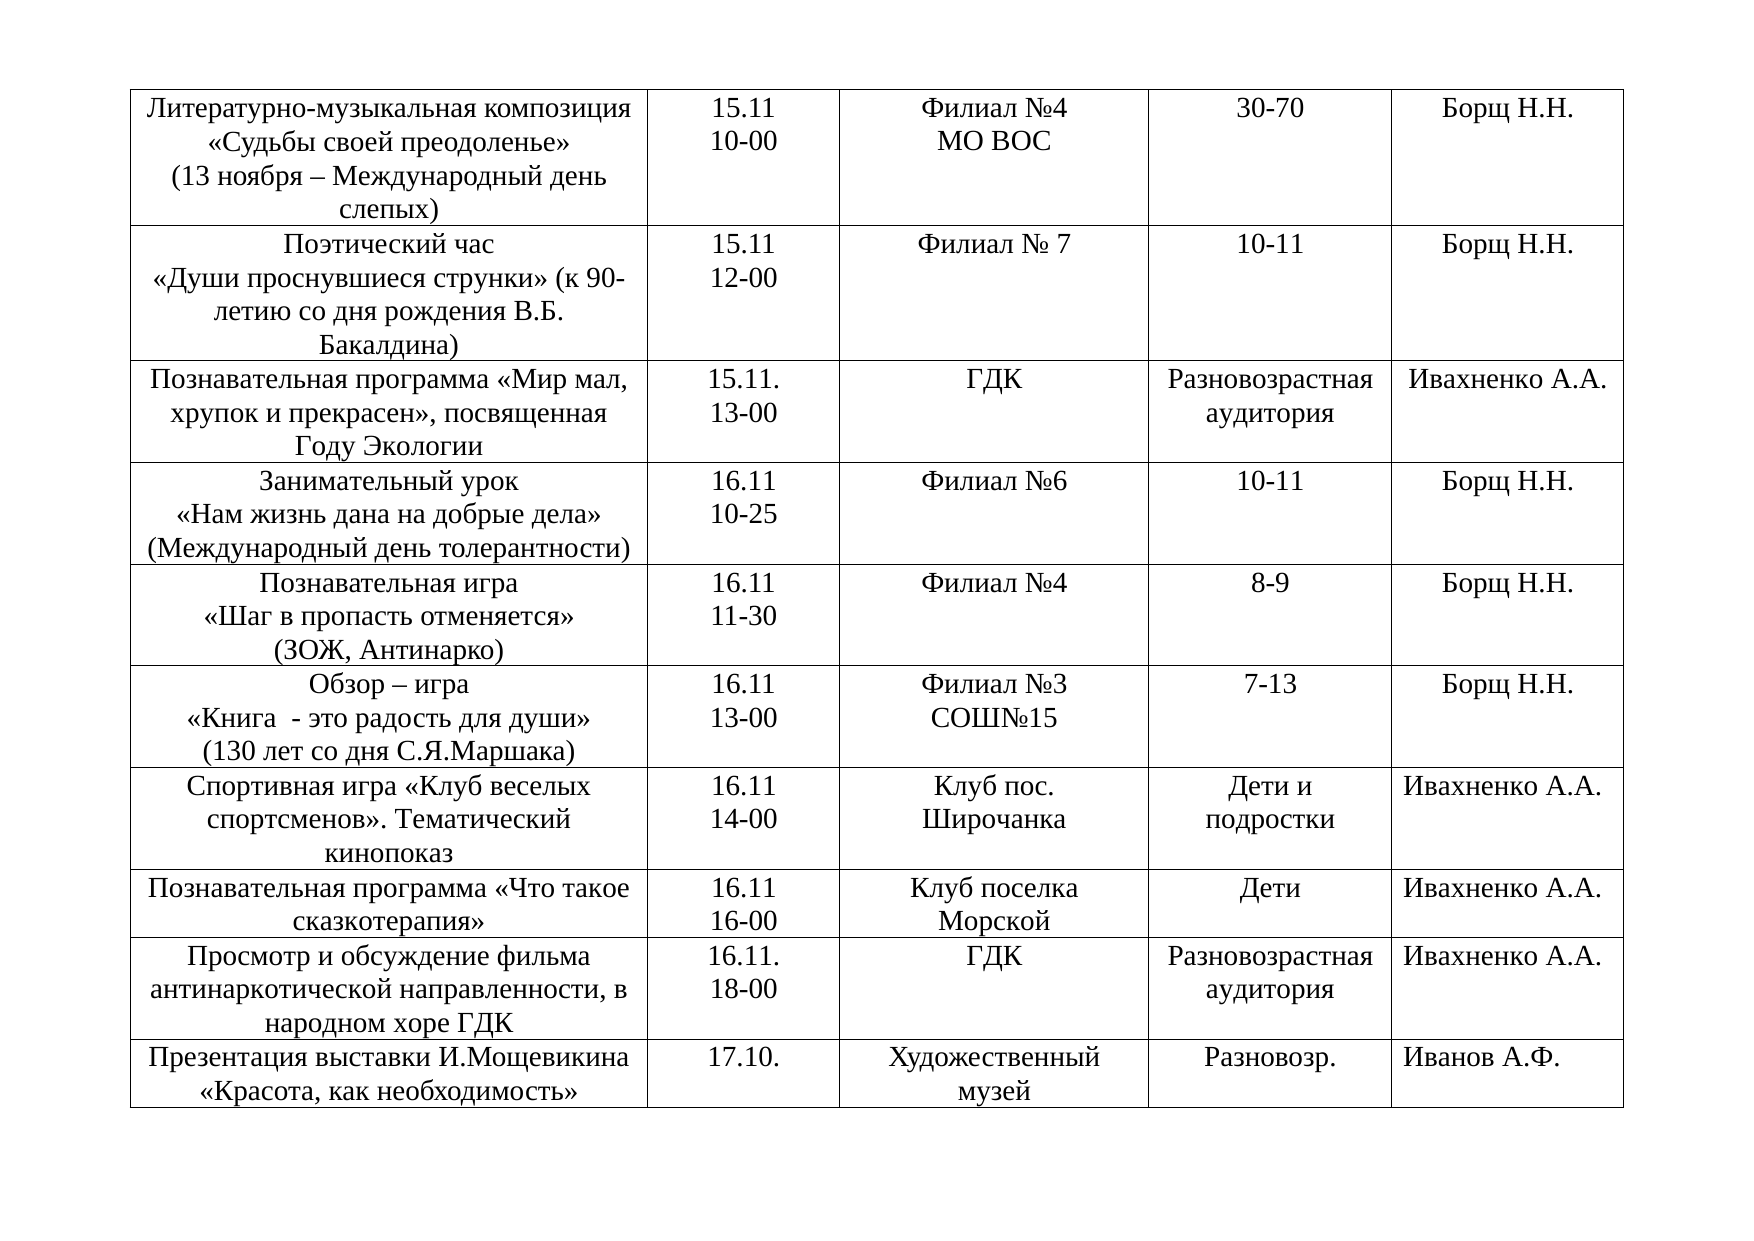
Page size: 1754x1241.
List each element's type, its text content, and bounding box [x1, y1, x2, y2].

table_cell Спортивная игра «Клуб веселых спортсменов». Тематический кинопоказ [131, 768, 647, 869]
table_cell Ивахненко А.А. [1392, 870, 1623, 937]
table_cell Просмотр и обсуждение фильма антинаркотической направленности, в народном хоре ГДК [131, 938, 647, 1038]
table_cell Художественный музей [840, 1040, 1148, 1107]
table_cell Дети [1149, 870, 1391, 937]
table_cell 8-9 [1149, 565, 1391, 665]
table_cell 17.10. [648, 1040, 839, 1107]
table_cell Филиал №6 [840, 463, 1148, 564]
table_cell Занимательный урок «Нам жизнь дана на добрые дела» (Международный день толерантности) [131, 463, 647, 564]
table_cell ГДК [840, 938, 1148, 1038]
table_cell Ивахненко А.А. [1392, 768, 1623, 869]
table_cell Филиал №3 СОШ№15 [840, 666, 1148, 767]
table_cell Ивахненко А.А. [1392, 938, 1623, 1038]
table_cell 16.11 14-00 [648, 768, 839, 869]
table_cell ГДК [840, 361, 1148, 462]
table_cell 7-13 [1149, 666, 1391, 767]
table_cell Разновозр. [1149, 1040, 1391, 1107]
table_cell Обзор – игра «Книга - это радость для души» (130 лет со дня С.Я.Маршака) [131, 666, 647, 767]
table_cell 16.11 11-30 [648, 565, 839, 665]
table_cell Клуб поселка Морской [840, 870, 1148, 937]
table_cell Поэтический час «Души проснувшиеся струнки» (к 90-летию со дня рождения В.Б. Бакалдина) [131, 226, 647, 360]
table_cell 10-11 [1149, 463, 1391, 564]
table_cell Иванов А.Ф. [1392, 1040, 1623, 1107]
table_cell Филиал №4 МО ВОС [840, 90, 1148, 225]
table_cell Презентация выставки И.Мощевикина «Красота, как необходимость» [131, 1040, 647, 1107]
table_cell Познавательная программа «Мир мал, хрупок и прекрасен», посвященная Году Экологии [131, 361, 647, 462]
table_cell 16.11 10-25 [648, 463, 839, 564]
table_cell 16.11 13-00 [648, 666, 839, 767]
table_cell 10-11 [1149, 226, 1391, 360]
table_cell Познавательная программа «Что такое сказкотерапия» [131, 870, 647, 937]
table_cell 15.11 12-00 [648, 226, 839, 360]
table_cell Познавательная игра «Шаг в пропасть отменяется» (ЗОЖ, Антинарко) [131, 565, 647, 665]
table_cell Клуб пос. Широчанка [840, 768, 1148, 869]
table_cell 30-70 [1149, 90, 1391, 225]
table_cell Литературно-музыкальная композиция «Судьбы своей преодоленье» (13 ноября – Международный день слепых) [131, 90, 647, 225]
table_cell 16.11 16-00 [648, 870, 839, 937]
table_cell Борщ Н.Н. [1392, 226, 1623, 360]
table_cell 16.11. 18-00 [648, 938, 839, 1038]
table_cell 15.11 10-00 [648, 90, 839, 225]
table_cell Разновозрастная аудитория [1149, 361, 1391, 462]
table_cell Ивахненко А.А. [1392, 361, 1623, 462]
table_cell Борщ Н.Н. [1392, 565, 1623, 665]
table_cell Борщ Н.Н. [1392, 463, 1623, 564]
table_cell Разновозрастная аудитория [1149, 938, 1391, 1038]
table_cell 15.11. 13-00 [648, 361, 839, 462]
table_cell Борщ Н.Н. [1392, 666, 1623, 767]
table_cell Дети и подростки [1149, 768, 1391, 869]
table_cell Борщ Н.Н. [1392, 90, 1623, 225]
table_cell Филиал №4 [840, 565, 1148, 665]
table_cell Филиал № 7 [840, 226, 1148, 360]
